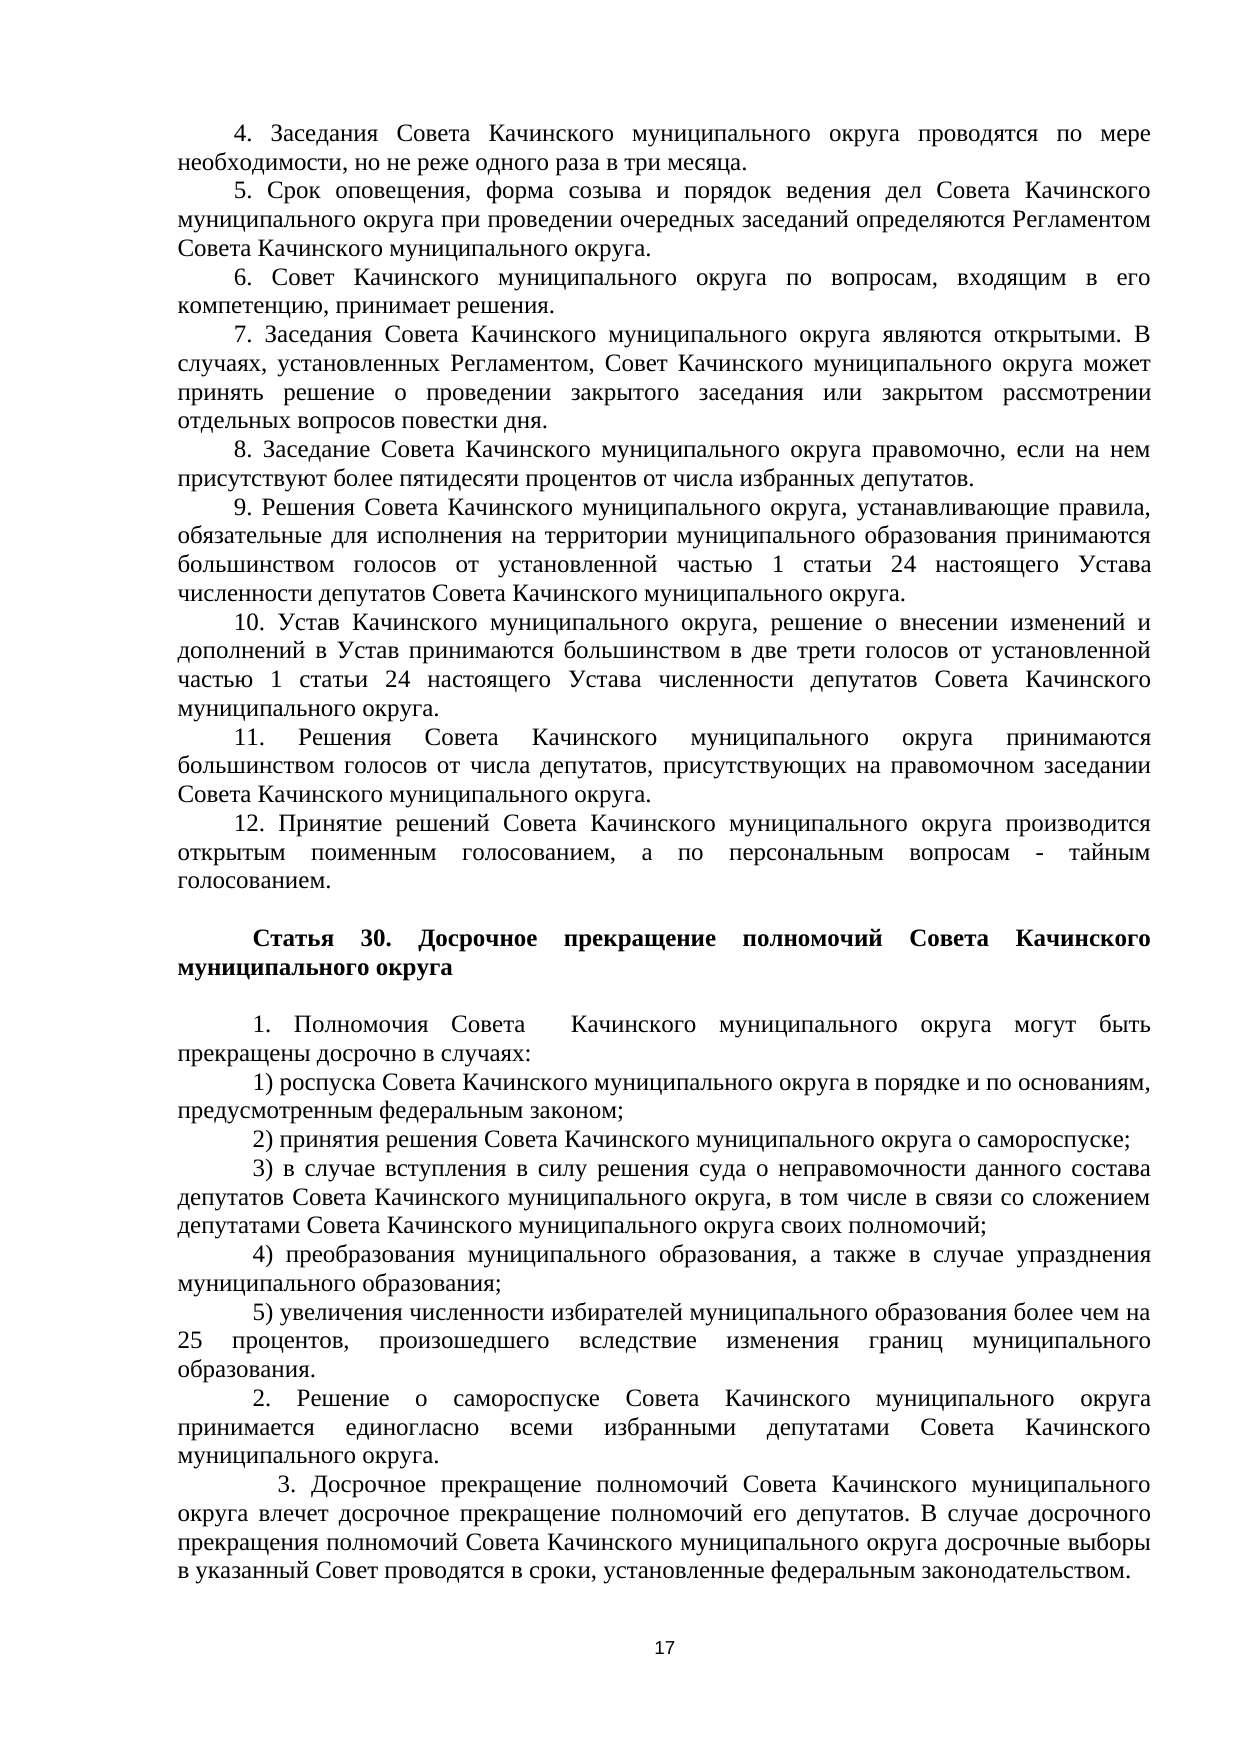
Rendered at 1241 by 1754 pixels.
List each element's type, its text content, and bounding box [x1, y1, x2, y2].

text 8. Заседание Совета Качинского муниципального округа правомочно, если на нем присутствуют более пятидесяти процентов от числа избранных депутатов. [177, 434, 1152, 492]
text 1. Полномочия Совета Качинского муниципального округа могут быть прекращены досрочно в случаях: [177, 1009, 1152, 1067]
text 4. Заседания Совета Качинского муниципального округа проводятся по мере необходимости, но не реже одного раза в три месяца. [177, 118, 1152, 176]
text 1) роспуска Совета Качинского муниципального округа в порядке и по основаниям, предусмотренным федеральным законом; [177, 1067, 1152, 1124]
text 3) в случае вступления в силу решения суда о неправомочности данного состава депутатов Совета Качинского муниципального округа, в том числе в связи со сложением депутатами Совета Качинского муниципального округа своих полномочий; [177, 1153, 1152, 1239]
text 2) принятия решения Совета Качинского муниципального округа о самороспуске; [177, 1124, 1152, 1153]
text 2. Решение о самороспуске Совета Качинского муниципального округа принимается единогласно всеми избранными депутатами Совета Качинского муниципального округа. [177, 1383, 1152, 1469]
text 3. Досрочное прекращение полномочий Совета Качинского муниципального округа влечет досрочное прекращение полномочий его депутатов. В случае досрочного прекращения полномочий Совета Качинского муниципального округа досрочные выборы в указанный Совет проводятся в сроки, установленные федеральным законодательством. [177, 1469, 1152, 1584]
text 4) преобразования муниципального образования, а также в случае упразднения муниципального образования; [177, 1239, 1152, 1297]
text 12. Принятие решений Совета Качинского муниципального округа производится открытым поименным голосованием, а по персональным вопросам - тайным голосованием. [177, 808, 1152, 894]
text 7. Заседания Совета Качинского муниципального округа являются открытыми. В случаях, установленных Регламентом, Совет Качинского муниципального округа может принять решение о проведении закрытого заседания или закрытом рассмотрении отдельных вопросов повестки дня. [177, 319, 1152, 434]
text 5) увеличения численности избирателей муниципального образования более чем на 25 процентов, произошедшего вследствие изменения границ муниципального образования. [177, 1297, 1152, 1383]
text 11. Решения Совета Качинского муниципального округа принимаются большинством голосов от числа депутатов, присутствующих на правомочном заседании Совета Качинского муниципального округа. [177, 722, 1152, 808]
text 9. Решения Совета Качинского муниципального округа, устанавливающие правила, обязательные для исполнения на территории муниципального образования принимаются большинством голосов от установленной частью 1 статьи 24 настоящего Устава численности депутатов Совета Качинского муниципального округа. [177, 492, 1152, 607]
text Статья 30. Досрочное прекращение полномочий Совета Качинского муниципального округа [177, 923, 1152, 981]
text 6. Совет Качинского муниципального округа по вопросам, входящим в его компетенцию, принимает решения. [177, 262, 1152, 319]
text 5. Срок оповещения, форма созыва и порядок ведения дел Совета Качинского муниципального округа при проведении очередных заседаний определяются Регламентом Совета Качинского муниципального округа. [177, 176, 1152, 262]
text 10. Устав Качинского муниципального округа, решение о внесении изменений и дополнений в Устав принимаются большинством в две трети голосов от установленной частью 1 статьи 24 настоящего Устава численности депутатов Совета Качинского муниципального округа. [177, 607, 1152, 722]
